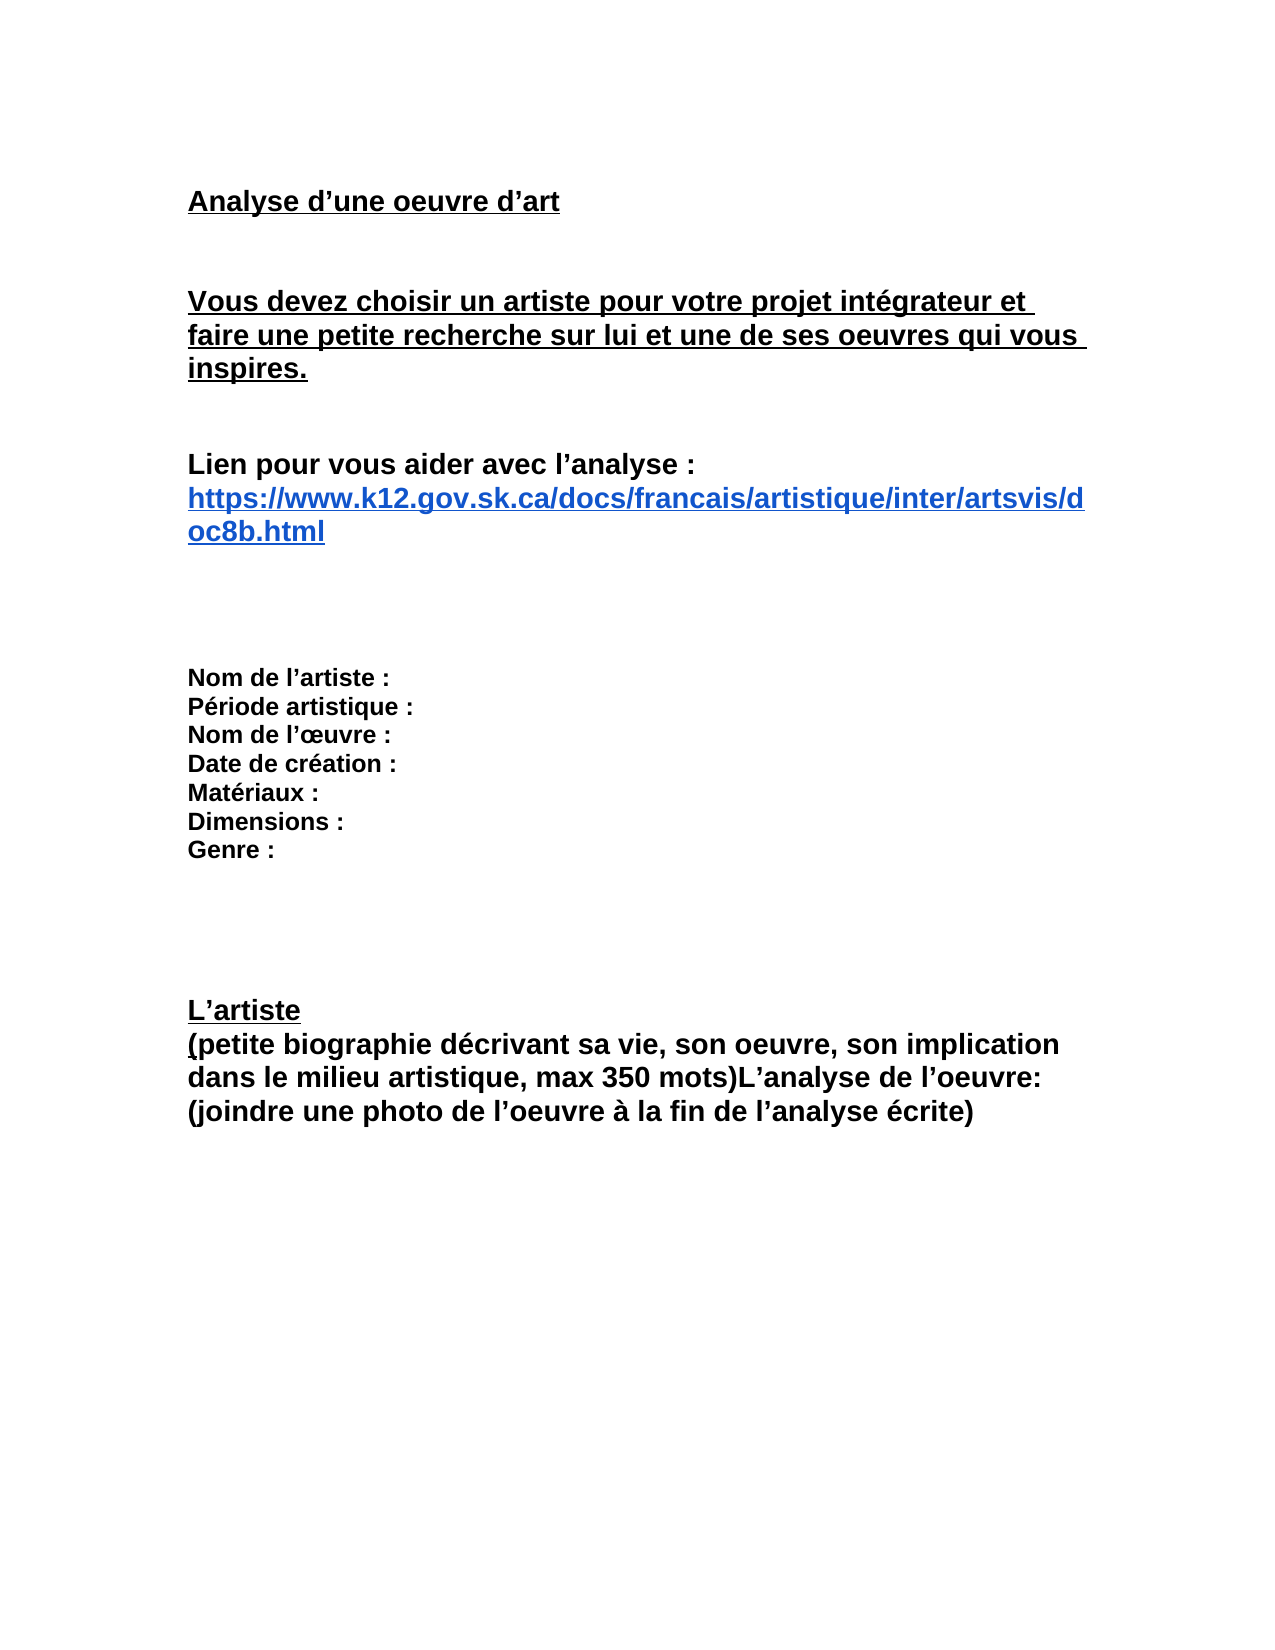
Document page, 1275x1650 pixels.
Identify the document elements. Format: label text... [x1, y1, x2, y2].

text L’artiste [187, 993, 1087, 1027]
text Date de création : [187, 749, 1087, 778]
text Genre : [187, 835, 1087, 864]
text inspires. [187, 351, 1087, 385]
text Période artistique : [187, 691, 1087, 720]
text Vous devez choisir un artiste pour votre projet intégrateur et faire une petite recherche sur lui et une de ses oeuvres qui vous [187, 284, 1087, 347]
text (petite biographie décrivant sa vie, son oeuvre, son implication dans le milieu artistique, max 350 mots)L’analyse de l’oeuvre: (joindre une photo de l’oeuvre à la fin de l’analyse écrite) [187, 1027, 1087, 1127]
text Matériaux : [187, 778, 1087, 806]
text Nom de l’œuvre : [187, 720, 1087, 749]
text Dimensions : [187, 806, 1087, 835]
text Analyse d’une oeuvre d’art [187, 183, 1087, 217]
text Lien pour vous aider avec l’analyse : https://www.k12.gov.sk.ca/docs/francais/artistique/inter/artsvis/doc8b.html [187, 447, 1087, 548]
text Nom de l’artiste : [187, 663, 1087, 691]
